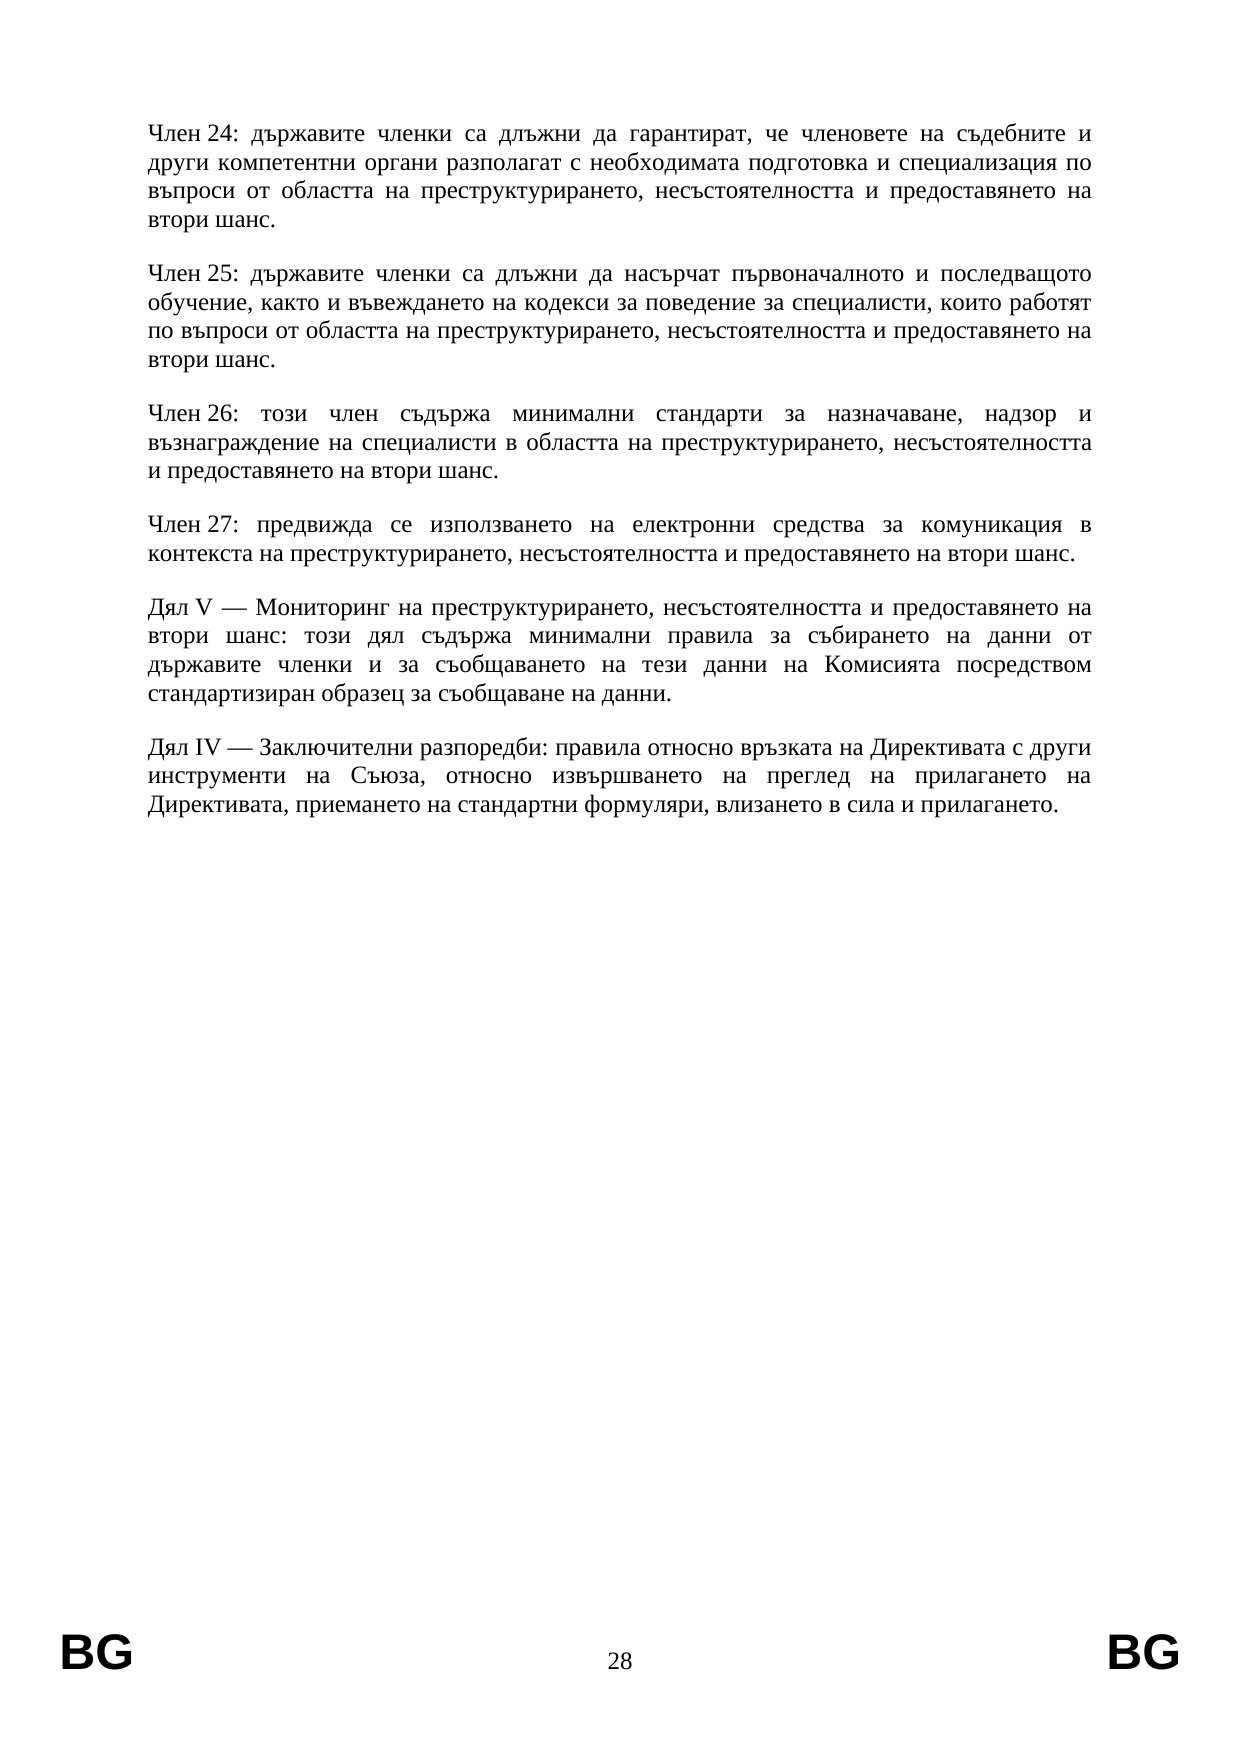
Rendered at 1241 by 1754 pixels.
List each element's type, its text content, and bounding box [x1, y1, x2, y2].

text Член 24: държавите членки са длъжни да гарантират, че членовете на съдебните и други компетентни органи разполагат с необходимата подготовка и специализация по въпроси от областта на преструктурирането, несъстоятелността и предоставянето на втори шанс. [148, 118, 1093, 233]
text Член 27: предвижда се използването на електронни средства за комуникация в контекста на преструктурирането, несъстоятелността и предоставянето на втори шанс. [148, 509, 1093, 567]
text Член 26: този член съдържа минимални стандарти за назначаване, надзор и възнаграждение на специалисти в областта на преструктурирането, несъстоятелността и предоставянето на втори шанс. [148, 398, 1093, 484]
text Дял V — Мониторинг на преструктурирането, несъстоятелността и предоставянето на втори шанс: този дял съдържа минимални правила за събирането на данни от държавите членки и за съобщаването на тези данни на Комисията посредством стандартизиран образец за съобщаване на данни. [148, 592, 1093, 707]
text Дял IV — Заключителни разпоредби: правила относно връзката на Директивата с други инструменти на Съюза, относно извършването на преглед на прилагането на Директивата, приемането на стандартни формуляри, влизането в сила и прилагането. [148, 732, 1093, 818]
text Член 25: държавите членки са длъжни да насърчат първоначалното и последващото обучение, както и въвеждането на кодекси за поведение за специалисти, които работят по въпроси от областта на преструктурирането, несъстоятелността и предоставянето на втори шанс. [148, 258, 1093, 373]
